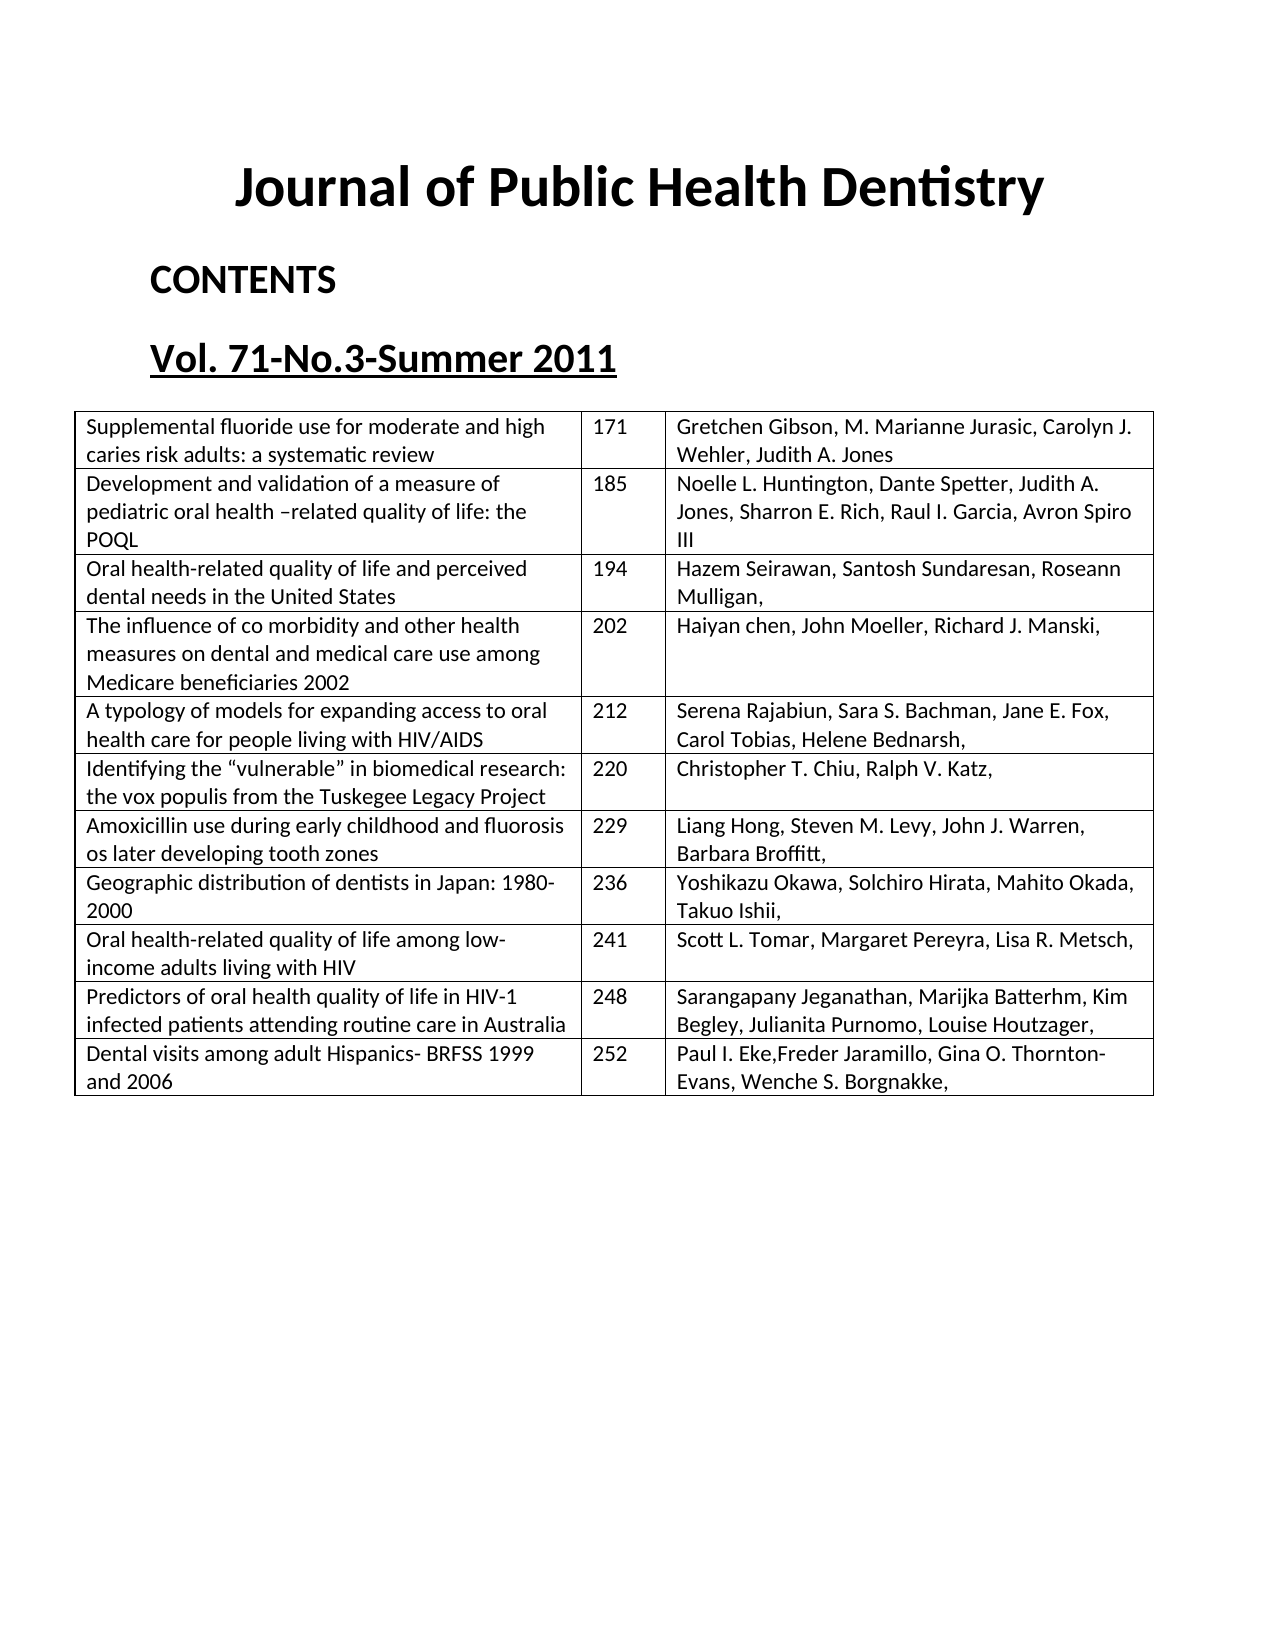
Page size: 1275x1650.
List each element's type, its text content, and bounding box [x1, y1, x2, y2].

table_cell Scott L. Tomar, Margaret Pereyra, Lisa R. Metsch, [666, 925, 1153, 981]
table_cell Amoxicillin use during early childhood and fluorosis os later developing tooth zones [76, 811, 581, 867]
table_header Supplemental fluoride use for moderate and high caries risk adults: a systematic review [76, 412, 581, 468]
table_cell Yoshikazu Okawa, Solchiro Hirata, Mahito Okada, Takuo Ishii, [666, 868, 1153, 924]
table_cell 220 [582, 754, 665, 810]
table_cell Geographic distribution of dentists in Japan: 1980-2000 [76, 868, 581, 924]
table_cell Oral health-related quality of life among low-income adults living with HIV [76, 925, 581, 981]
table_cell Sarangapany Jeganathan, Marijka Batterhm, Kim Begley, Julianita Purnomo, Louise Houtzager, [666, 982, 1153, 1038]
table_cell Noelle L. Huntington, Dante Spetter, Judith A. Jones, Sharron E. Rich, Raul I. Garcia, Avron Spiro III [666, 469, 1153, 553]
table_cell 229 [582, 811, 665, 867]
text Vol. 71-No.3-Summer 2011 [150, 332, 1125, 383]
table_cell 241 [582, 925, 665, 981]
table_cell Identifying the “vulnerable” in biomedical research: the vox populis from the Tuskegee Legacy Project [76, 754, 581, 810]
table_cell 194 [582, 555, 665, 611]
table_cell A typology of models for expanding access to oral health care for people living with HIV/AIDS [76, 697, 581, 753]
table_cell Hazem Seirawan, Santosh Sundaresan, Roseann Mulligan, [666, 555, 1153, 611]
table_cell The influence of co morbidity and other health measures on dental and medical care use among Medicare beneficiaries 2002 [76, 612, 581, 696]
table_cell 248 [582, 982, 665, 1038]
table_header 171 [582, 412, 665, 468]
table_cell Haiyan chen, John Moeller, Richard J. Manski, [666, 612, 1153, 696]
table_cell 212 [582, 697, 665, 753]
table_cell 236 [582, 868, 665, 924]
table_cell Liang Hong, Steven M. Levy, John J. Warren, Barbara Broffitt, [666, 811, 1153, 867]
text CONTENTS [150, 253, 1125, 303]
table_cell 185 [582, 469, 665, 553]
table_cell Dental visits among adult Hispanics- BRFSS 1999 and 2006 [76, 1039, 581, 1095]
table_cell Development and validation of a measure of pediatric oral health –related quality of life: the POQL [76, 469, 581, 553]
table_cell 252 [582, 1039, 665, 1095]
table_cell Oral health-related quality of life and perceived dental needs in the United States [76, 555, 581, 611]
table_cell 202 [582, 612, 665, 696]
table_header Gretchen Gibson, M. Marianne Jurasic, Carolyn J. Wehler, Judith A. Jones [666, 412, 1153, 468]
table_cell Predictors of oral health quality of life in HIV-1 infected patients attending routine care in Australia [76, 982, 581, 1038]
text Journal of Public Health Dentistry [150, 150, 1125, 221]
table_cell Serena Rajabiun, Sara S. Bachman, Jane E. Fox, Carol Tobias, Helene Bednarsh, [666, 697, 1153, 753]
table_cell Christopher T. Chiu, Ralph V. Katz, [666, 754, 1153, 810]
table_cell Paul I. Eke,Freder Jaramillo, Gina O. Thornton-Evans, Wenche S. Borgnakke, [666, 1039, 1153, 1095]
